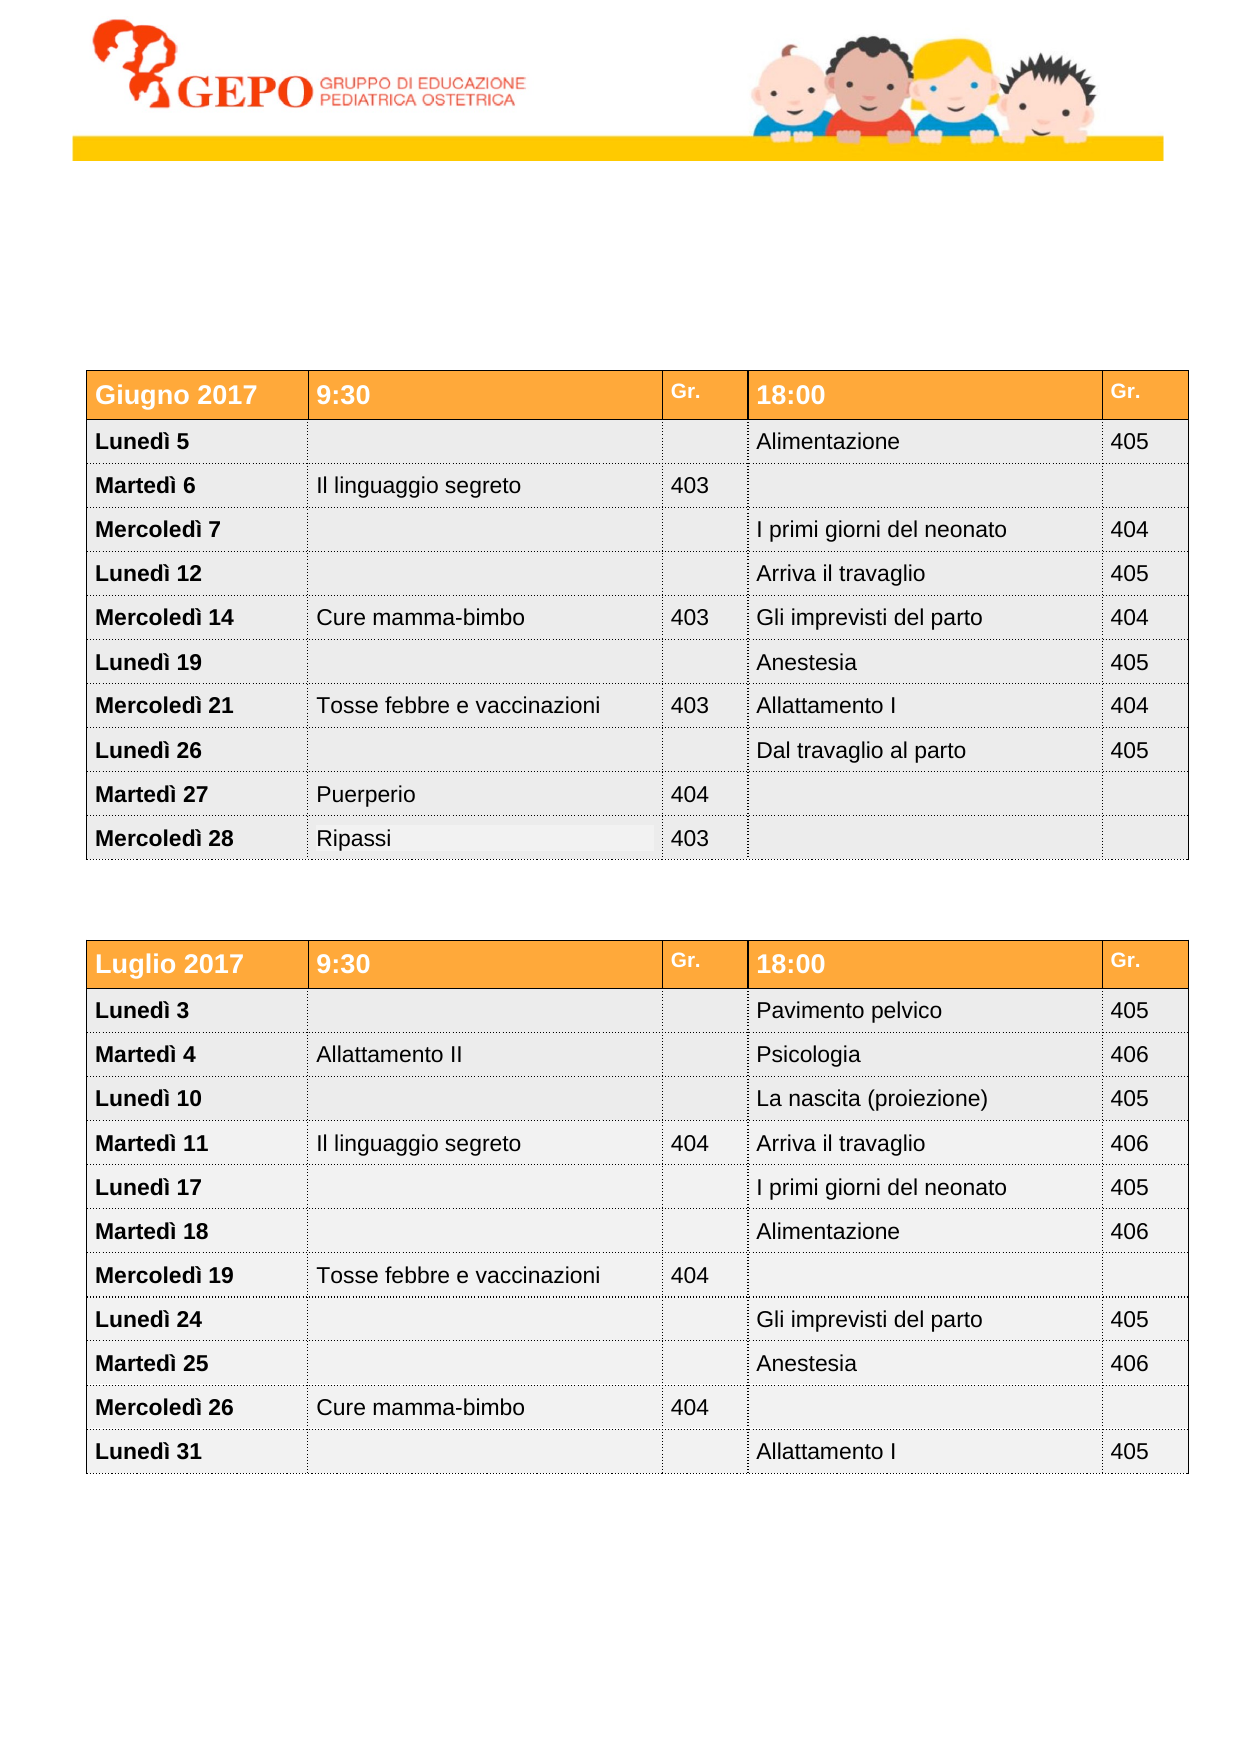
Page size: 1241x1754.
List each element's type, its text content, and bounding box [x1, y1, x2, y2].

table_cell 405 [1102, 551, 1188, 595]
table_cell [662, 1296, 748, 1340]
table_cell 403 [662, 595, 748, 639]
table_cell Allattamento II [308, 1032, 662, 1076]
table_cell 406 [1102, 1208, 1188, 1252]
table_cell [662, 1032, 748, 1076]
table_cell Martedì 18 [87, 1208, 308, 1252]
table_cell Lunedì 31 [87, 1429, 308, 1473]
table_cell Gli imprevisti del parto [748, 1296, 1102, 1340]
table_cell 404 [1102, 595, 1188, 639]
table_cell [308, 1076, 662, 1120]
table_cell Alimentazione [748, 420, 1102, 463]
table_cell 404 [1102, 683, 1188, 727]
table_cell Martedì 27 [87, 771, 308, 815]
table_cell 404 [1102, 507, 1188, 551]
table_header Giugno 2017 [87, 371, 308, 419]
table_cell [748, 463, 1102, 507]
table_cell Mercoledì 26 [87, 1385, 308, 1428]
table_cell 405 [1102, 727, 1188, 771]
table_cell Mercoledì 21 [87, 683, 308, 727]
table_cell Lunedì 24 [87, 1296, 308, 1340]
table_cell [662, 727, 748, 771]
table_cell Lunedì 10 [87, 1076, 308, 1120]
table_cell [662, 1429, 748, 1473]
table_cell La nascita (proiezione) [748, 1076, 1102, 1120]
table_cell Martedì 4 [87, 1032, 308, 1076]
table_cell Lunedì 26 [87, 727, 308, 771]
table_cell 404 [662, 771, 748, 815]
table_header 18:00 [749, 941, 1102, 988]
table_cell Martedì 25 [87, 1340, 308, 1384]
table_cell 406 [1102, 1032, 1188, 1076]
table_cell [662, 507, 748, 551]
table_cell [748, 1252, 1102, 1296]
table_cell 404 [662, 1385, 748, 1428]
table_cell Tosse febbre e vaccinazioni [308, 1252, 662, 1296]
table_cell 404 [662, 1252, 748, 1296]
table_cell [308, 420, 662, 463]
table_cell Cure mamma-bimbo [308, 595, 662, 639]
table_cell [748, 815, 1102, 859]
table_cell Alimentazione [748, 1208, 1102, 1252]
table_cell 403 [662, 683, 748, 727]
table_cell Mercoledì 19 [87, 1252, 308, 1296]
table_cell 405 [1102, 420, 1188, 463]
table_cell Il linguaggio segreto [308, 463, 662, 507]
table_cell [308, 727, 662, 771]
table_cell Lunedì 3 [87, 989, 308, 1032]
table_cell I primi giorni del neonato [748, 1164, 1102, 1208]
picture [72, 16, 1164, 161]
table_cell [662, 551, 748, 595]
table_cell Arriva il travaglio [748, 551, 1102, 595]
table_cell 403 [662, 463, 748, 507]
table_cell [662, 989, 748, 1032]
table_cell 405 [1102, 1429, 1188, 1473]
table_cell Mercoledì 28 [87, 815, 308, 859]
table_cell 406 [1102, 1340, 1188, 1384]
table_cell [662, 639, 748, 683]
table_cell Tosse febbre e vaccinazioni [308, 683, 662, 727]
table_cell Lunedì 19 [87, 639, 308, 683]
table_header Luglio 2017 [87, 941, 308, 988]
table_cell [662, 1076, 748, 1120]
table_header Gr. [663, 371, 747, 419]
table_cell 406 [1102, 1120, 1188, 1164]
table_cell [748, 1385, 1102, 1428]
table_cell Il linguaggio segreto [308, 1120, 662, 1164]
table_cell [308, 1340, 662, 1384]
table_cell [308, 639, 662, 683]
table_cell Gli imprevisti del parto [748, 595, 1102, 639]
table_cell [662, 1164, 748, 1208]
table_cell Psicologia [748, 1032, 1102, 1076]
table_cell Anestesia [748, 639, 1102, 683]
table_cell 405 [1102, 639, 1188, 683]
table_cell Allattamento I [748, 683, 1102, 727]
table_cell 405 [1102, 1076, 1188, 1120]
table_cell [1102, 463, 1188, 507]
table_cell [1102, 1252, 1188, 1296]
table_cell [308, 1296, 662, 1340]
table_cell Anestesia [748, 1340, 1102, 1384]
table_cell Ripassi [308, 815, 662, 859]
table_cell Arriva il travaglio [748, 1120, 1102, 1164]
table_cell Dal travaglio al parto [748, 727, 1102, 771]
table_cell Martedì 11 [87, 1120, 308, 1164]
table_cell Lunedì 12 [87, 551, 308, 595]
table_cell [308, 989, 662, 1032]
table_cell [308, 1208, 662, 1252]
table_cell [308, 507, 662, 551]
table_cell Lunedì 17 [87, 1164, 308, 1208]
table_cell [308, 1429, 662, 1473]
table_header 18:00 [749, 371, 1102, 419]
table_header 9:30 [309, 371, 662, 419]
table_cell 403 [662, 815, 748, 859]
table_header 9:30 [309, 941, 662, 988]
table_header Gr. [1103, 941, 1188, 988]
table_cell [662, 1208, 748, 1252]
table_cell [1102, 1385, 1188, 1428]
table_cell [308, 551, 662, 595]
table_cell Mercoledì 14 [87, 595, 308, 639]
table_cell Allattamento I [748, 1429, 1102, 1473]
table_cell Puerperio [308, 771, 662, 815]
table_cell 405 [1102, 989, 1188, 1032]
table_header Gr. [663, 941, 747, 988]
table_cell Cure mamma-bimbo [308, 1385, 662, 1428]
table_cell I primi giorni del neonato [748, 507, 1102, 551]
table_cell Lunedì 5 [87, 420, 308, 463]
table_cell [662, 420, 748, 463]
table_cell 404 [662, 1120, 748, 1164]
table_cell Martedì 6 [87, 463, 308, 507]
table_cell 405 [1102, 1296, 1188, 1340]
table_cell [748, 771, 1102, 815]
table_header Gr. [1103, 371, 1188, 419]
table_cell [308, 1164, 662, 1208]
table_cell Pavimento pelvico [748, 989, 1102, 1032]
table_cell Mercoledì 7 [87, 507, 308, 551]
table_cell 405 [1102, 1164, 1188, 1208]
table_cell [1102, 771, 1188, 815]
table_cell [662, 1340, 748, 1384]
table_cell [1102, 815, 1188, 859]
